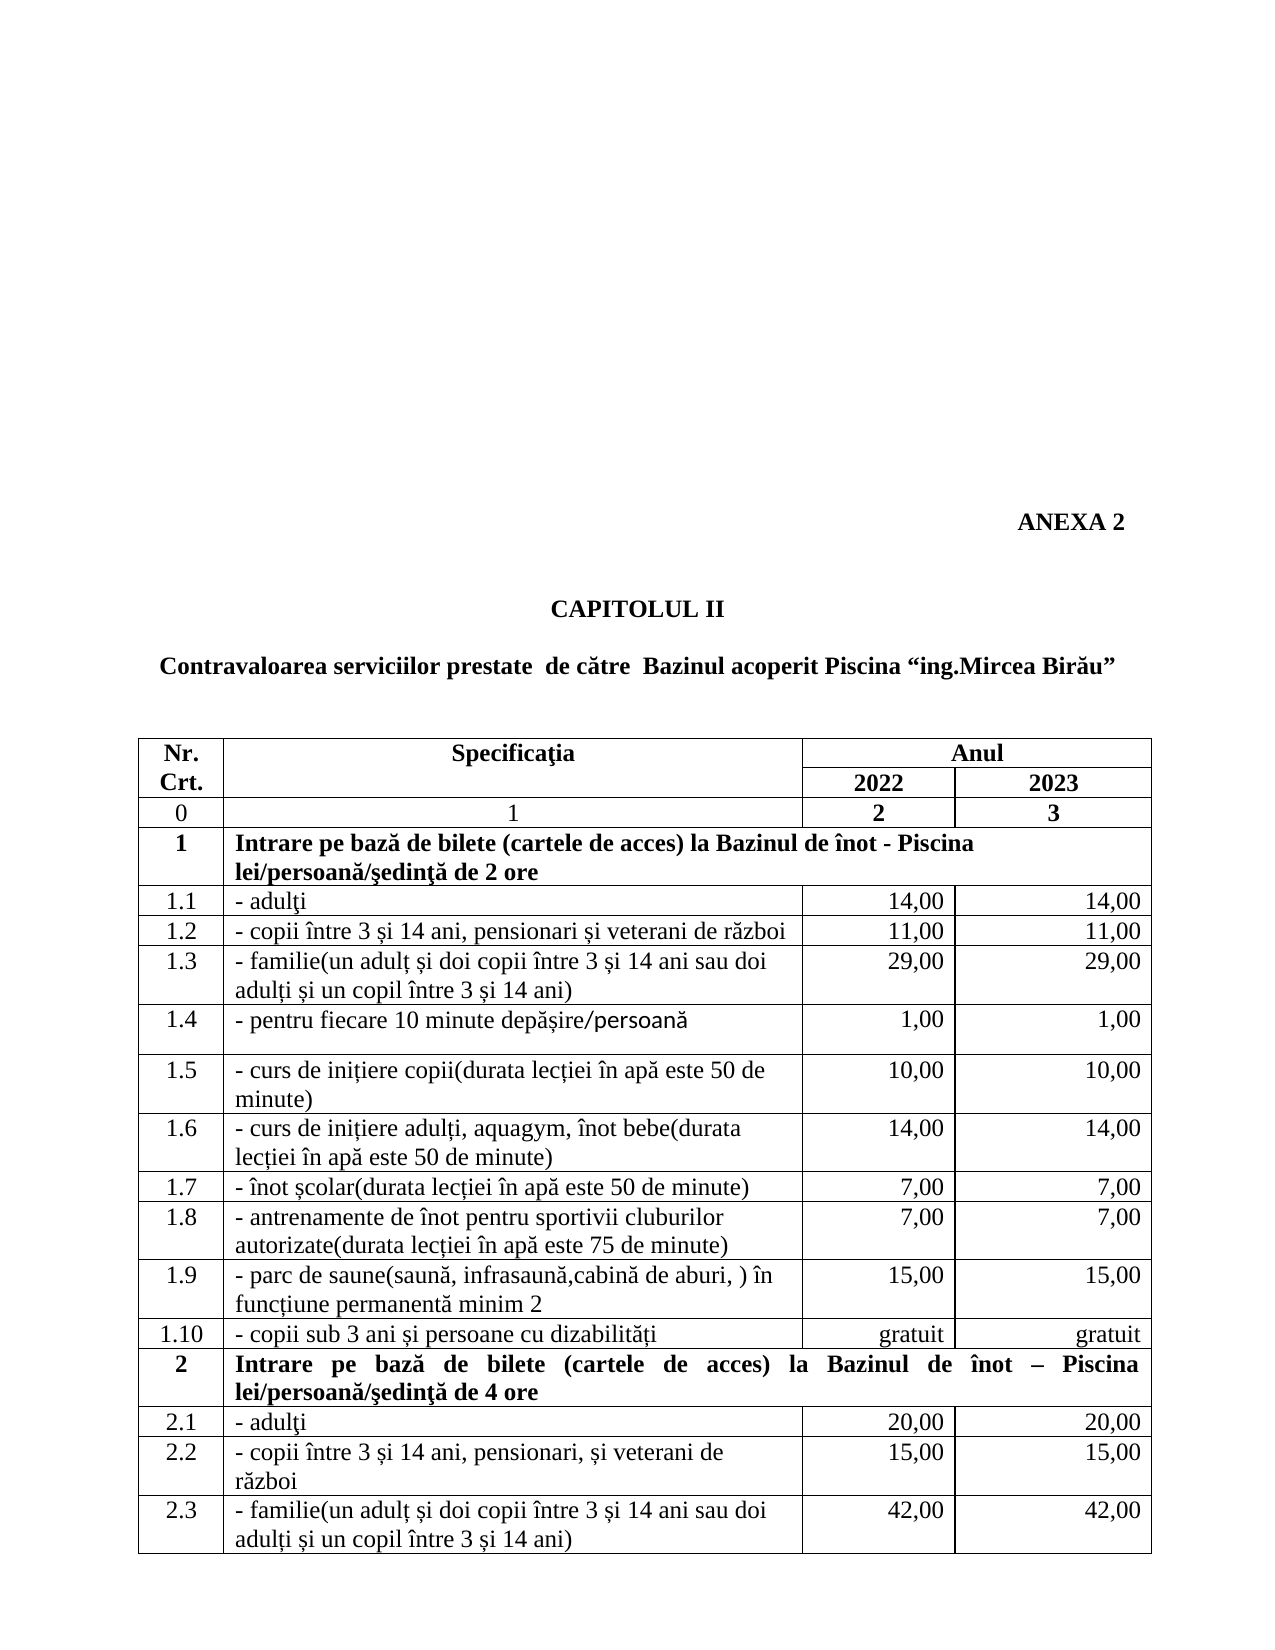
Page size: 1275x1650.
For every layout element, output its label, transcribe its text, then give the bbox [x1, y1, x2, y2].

table_cell - copii între 3 și 14 ani, pensionari, și veterani de război [224, 1437, 802, 1494]
table_cell 7,00 [803, 1202, 954, 1259]
table_cell 2.3 [139, 1496, 223, 1553]
table_cell 1.6 [139, 1114, 223, 1171]
table_cell - adulţi [224, 886, 802, 915]
table_cell - antrenamente de înot pentru sportivii cluburilor autorizate(durata lecției în apă este 75 de minute) [224, 1202, 802, 1259]
table_cell 15,00 [956, 1437, 1151, 1494]
table_cell Intrare pe bază de bilete (cartele de acces) la Bazinul de înot - Piscina lei/persoană/şedinţă de 2 ore [224, 828, 1151, 885]
table_cell gratuit [956, 1319, 1151, 1348]
table_cell 1,00 [956, 1005, 1151, 1054]
table_cell - familie(un adulț și doi copii între 3 și 14 ani sau doi adulți și un copil între 3 și 14 ani) [224, 1496, 802, 1553]
table_cell 10,00 [956, 1055, 1151, 1112]
table_header Nr. Crt. [139, 739, 223, 797]
table_cell 2 [803, 798, 954, 827]
table_cell 15,00 [956, 1260, 1151, 1318]
table_cell 1,00 [803, 1005, 954, 1054]
table_cell 29,00 [956, 946, 1151, 1003]
table_cell 2.2 [139, 1437, 223, 1494]
table_cell 7,00 [956, 1202, 1151, 1259]
table_cell 11,00 [803, 916, 954, 945]
table_cell - curs de inițiere adulți, aquagym, înot bebe(durata lecției în apă este 50 de minute) [224, 1114, 802, 1171]
text ANEXA 2 [150, 507, 1125, 536]
table_cell 1 [224, 798, 802, 827]
table_cell 14,00 [956, 886, 1151, 915]
table_cell 15,00 [803, 1437, 954, 1494]
table_cell 2023 [956, 768, 1151, 797]
table_cell 2 [139, 1349, 223, 1406]
table_cell 11,00 [956, 916, 1151, 945]
table_cell 1.5 [139, 1055, 223, 1112]
table_cell - familie(un adulț și doi copii între 3 și 14 ani sau doi adulți și un copil între 3 și 14 ani) [224, 946, 802, 1003]
table_cell 29,00 [803, 946, 954, 1003]
table_cell 20,00 [803, 1407, 954, 1436]
table_cell 1.3 [139, 946, 223, 1003]
text Contravaloarea serviciilor prestate de către Bazinul acoperit Piscina “ing.Mircea Birău” [150, 651, 1125, 680]
table_cell Intrare pe bază de bilete (cartele de acces) la Bazinul de înot – Piscina lei/persoană/şedinţă de 4 ore [224, 1349, 1151, 1406]
table_cell 20,00 [956, 1407, 1151, 1436]
table_header Anul [803, 739, 1151, 767]
table_cell 42,00 [803, 1496, 954, 1553]
table_cell - pentru fiecare 10 minute depășire/persoană [224, 1005, 802, 1054]
table_cell 14,00 [956, 1114, 1151, 1171]
table_cell 1 [139, 828, 223, 885]
table_cell 42,00 [956, 1496, 1151, 1553]
table_cell 1.4 [139, 1005, 223, 1054]
table_cell - copii între 3 și 14 ani, pensionari și veterani de război [224, 916, 802, 945]
text CAPITOLUL II [150, 594, 1125, 622]
table_cell 1.7 [139, 1172, 223, 1201]
table_cell gratuit [803, 1319, 954, 1348]
table_cell - înot școlar(durata lecției în apă este 50 de minute) [224, 1172, 802, 1201]
table_cell - curs de inițiere copii(durata lecției în apă este 50 de minute) [224, 1055, 802, 1112]
table_cell 1.10 [139, 1319, 223, 1348]
table_cell 1.9 [139, 1260, 223, 1318]
table_cell 14,00 [803, 886, 954, 915]
table_cell 7,00 [803, 1172, 954, 1201]
table_cell - parc de saune(saună, infrasaună,cabină de aburi, ) în funcțiune permanentă minim 2 [224, 1260, 802, 1318]
table_cell 1.1 [139, 886, 223, 915]
table_cell 3 [956, 798, 1151, 827]
table_cell 10,00 [803, 1055, 954, 1112]
table_cell 7,00 [956, 1172, 1151, 1201]
table_cell 1.8 [139, 1202, 223, 1259]
table_cell - adulţi [224, 1407, 802, 1436]
table_header Specificaţia [224, 739, 802, 797]
table_cell - copii sub 3 ani și persoane cu dizabilități [224, 1319, 802, 1348]
table_cell 2022 [803, 768, 954, 797]
table_cell 14,00 [803, 1114, 954, 1171]
table_cell 1.2 [139, 916, 223, 945]
table_cell 2.1 [139, 1407, 223, 1436]
table_cell 15,00 [803, 1260, 954, 1318]
table_cell 0 [139, 798, 223, 827]
